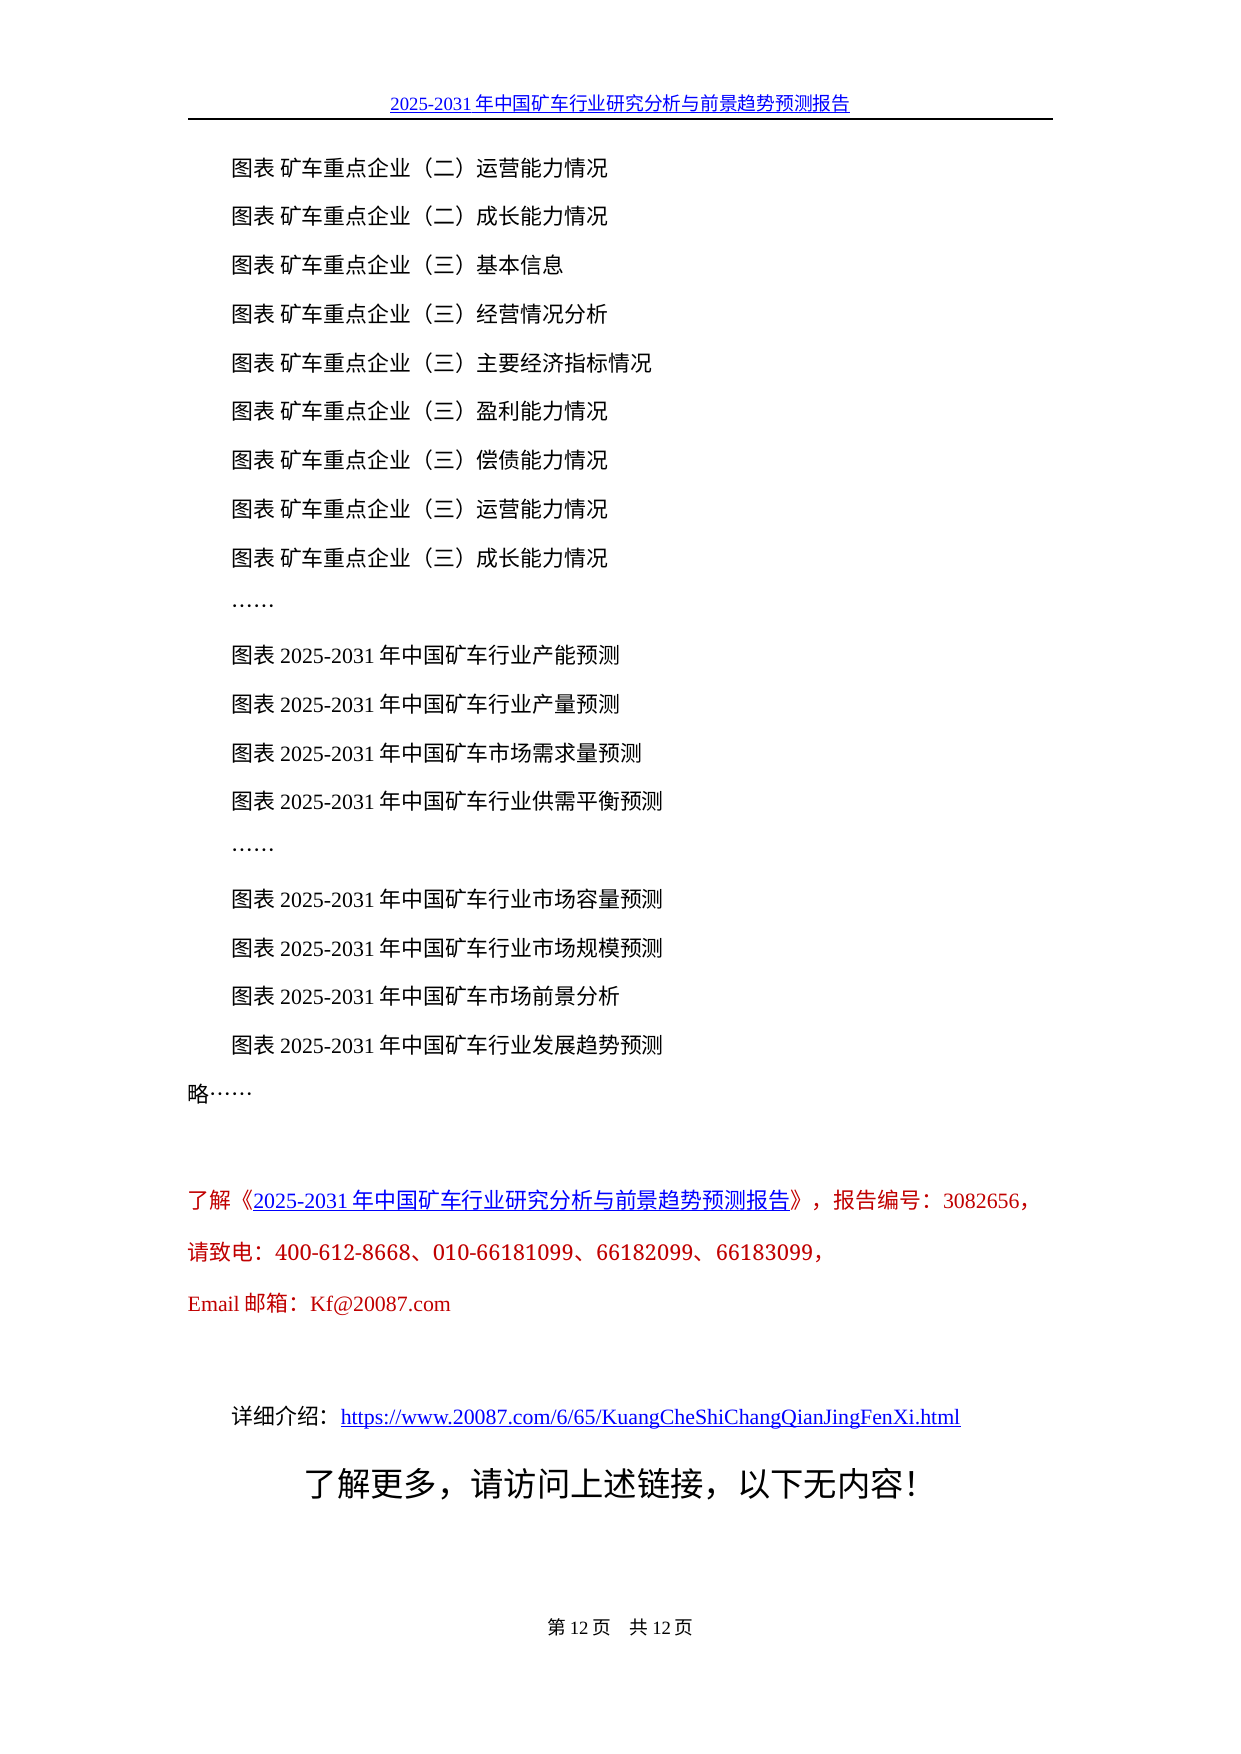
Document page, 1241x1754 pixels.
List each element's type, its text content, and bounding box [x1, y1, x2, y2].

text Email邮箱：Kf@20087.com [187, 1286, 1053, 1318]
title 了解更多，请访问上述链接，以下无内容！ [187, 1449, 1053, 1514]
text 详细介绍：https://www.20087.com/6/65/KuangCheShiChangQianJingFenXi.html [187, 1399, 1053, 1431]
text 了解《2025-2031年中国矿车行业研究分析与前景趋势预测报告》，报告编号：3082656， [187, 1183, 1053, 1215]
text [187, 150, 1053, 1109]
text 请致电：400-612-8668、010-66181099、66182099、66183099， [187, 1234, 1053, 1267]
